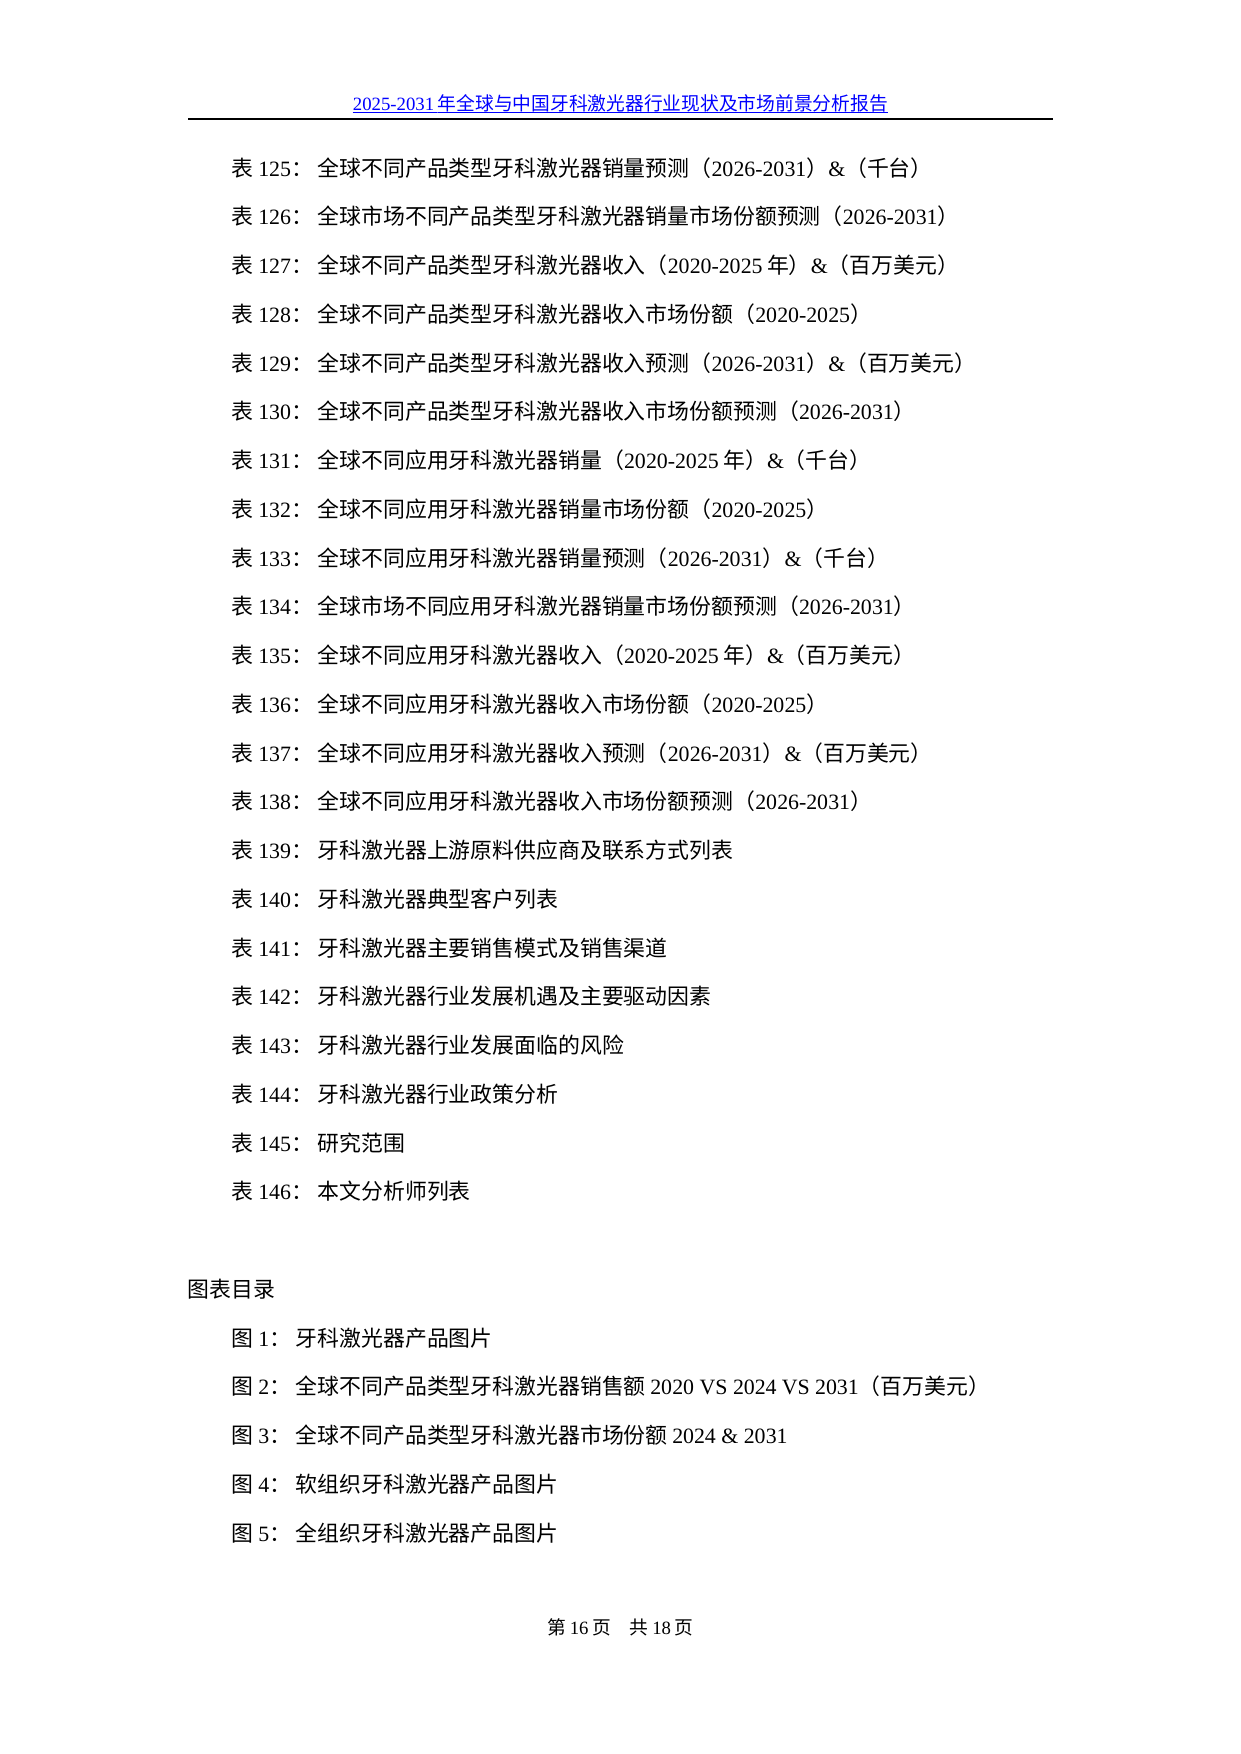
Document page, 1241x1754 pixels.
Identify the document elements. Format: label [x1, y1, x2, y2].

text [187, 150, 1053, 1548]
